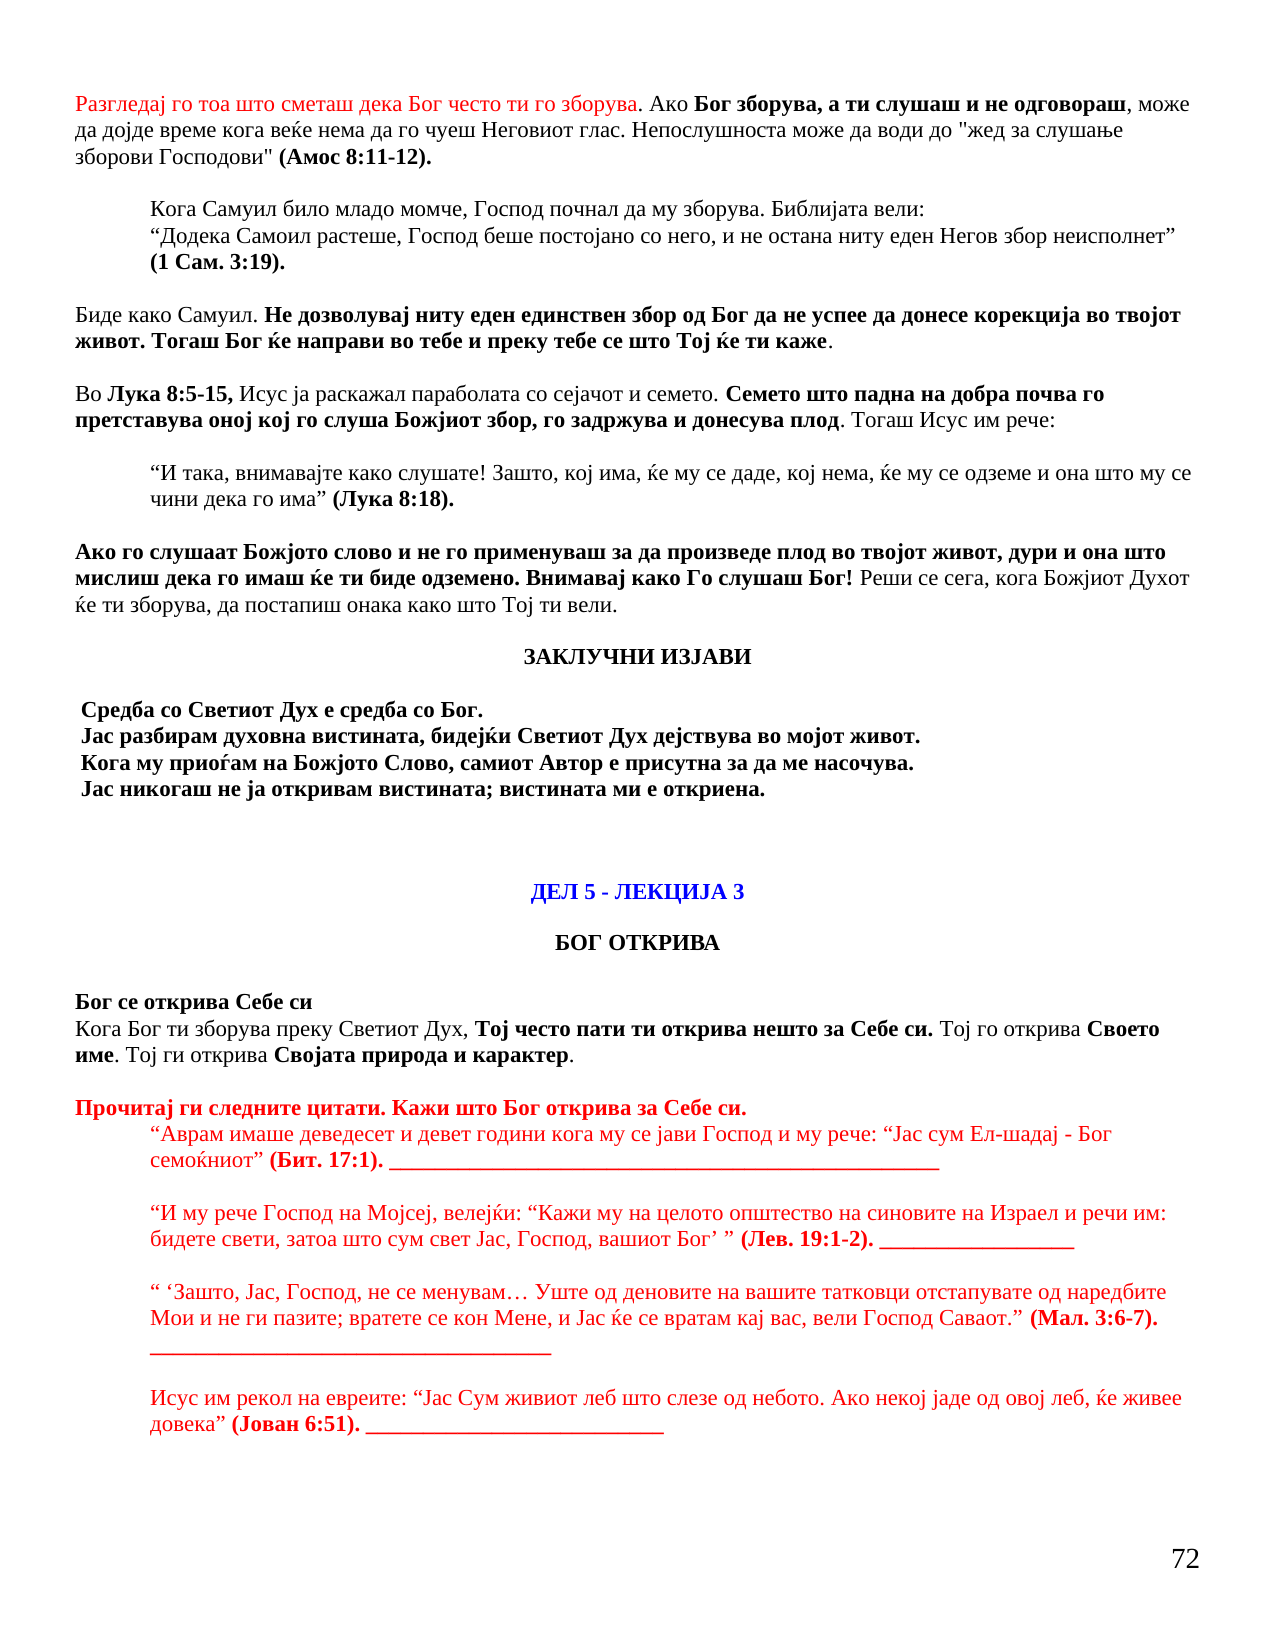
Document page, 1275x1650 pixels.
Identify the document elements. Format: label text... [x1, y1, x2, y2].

text Во Лука 8:5-15, Исус ја раскажал параболата со сејачот и семето. Семето што падна на добра почва го претставува оној кој го слуша Божјиот збор, го задржува и донесува плод. Тогаш Исус им рече: [75, 380, 1200, 433]
text  Јас разбирам духовна вистината, бидејќи Светиот Дух дејствува во мојот живот. [75, 722, 1200, 749]
text Разгледај го тоа што сметаш дека Бог често ти го зборува. Ако Бог зборува, а ти слушаш и не одговораш, може да дојде време кога веќе нема да го чуеш Неговиот глас. Непослушноста може да води до "жед за слушање зборови Господови" (Амос 8:11-12). [75, 90, 1200, 169]
text Биде како Самуил. Не дозволувај ниту еден единствен збор од Бог да не успее да донесе корекција во твојот живот. Тогаш Бог ќе направи во тебе и преку тебе се што Тој ќе ти каже. [75, 301, 1200, 353]
text Ако го слушаат Божјото слово и не го применуваш за да произведе плод во твојот живот, дури и она што мислиш дека го имаш ќе ти биде одземено. Внимавај како Го слушаш Бог! Реши се сега, кога Божјиот Духот ќе ти зборува, да постапиш онака како што Тој ти вели. [75, 538, 1200, 617]
text “И му рече Господ на Мојсеј, велејќи: “Кажи му на целото општество на синовите на Израел и речи им: бидете свети, затоа што сум свет Јас, Господ, вашиот Бог’ ” (Лев. 19:1-2). _________________ [150, 1199, 1200, 1252]
text  Кога му приоѓам на Божјото Слово, самиот Автор е присутна за да ме насочува. [75, 749, 1200, 775]
text ЗАКЛУЧНИ ИЗЈАВИ [75, 643, 1200, 670]
text “И така, внимавајте како слушате! Зашто, кој има, ќе му се даде, кој нема, ќе му се одземе и она што му се чини дека го има” (Лука 8:18). [150, 459, 1200, 512]
text  Средба со Светиот Дух е средба со Бог. [75, 696, 1200, 722]
text “Додека Самоил растеше, Господ беше постојано со него, и не остана ниту еден Негов збор неисполнет” (1 Сам. 3:19). [150, 222, 1200, 274]
subtitle БОГ ОТКРИВА [75, 929, 1200, 956]
text Бог се открива Себе си [75, 988, 1200, 1014]
subtitle ДЕЛ 5 - ЛЕКЦИЈА 3 [75, 878, 1200, 904]
text “Аврам имаше деведесет и девет години кога му се јави Господ и му рече: “Јас сум Ел-шадај - Бог семоќниот” (Бит. 17:1). ________________________________________________ [150, 1120, 1200, 1173]
text Кога Самуил било младо момче, Господ почнал да му зборува. Библијата вели: [150, 195, 1200, 222]
text Исус им рекол на евреите: “Јас Сум живиот леб што слезе од небото. Ако некој јаде од овој леб, ќе живее довека” (Јован 6:51). __________________________ [150, 1383, 1200, 1436]
text  Јас никогаш не ја откривам вистината; вистината ми е откриена. [75, 775, 1200, 802]
text Кога Бог ти зборува преку Светиот Дух, Тој често пати ти открива нешто за Себе си. Тој го открива Своето име. Тој ги открива Својата природа и карактер. [75, 1014, 1200, 1067]
text “ ‘Зашто, Јас, Господ, не се менувам… Уште од деновите на вашите татковци отстапувате од наредбите Мои и не ги пазите; вратете се кон Мене, и Јас ќе се вратам кај вас, вели Господ Саваот.” (Мал. 3:6-7). ___________________________________ [150, 1278, 1200, 1357]
text Прочитај ги следните цитати. Кажи што Бог открива за Себе си. [75, 1094, 1200, 1120]
